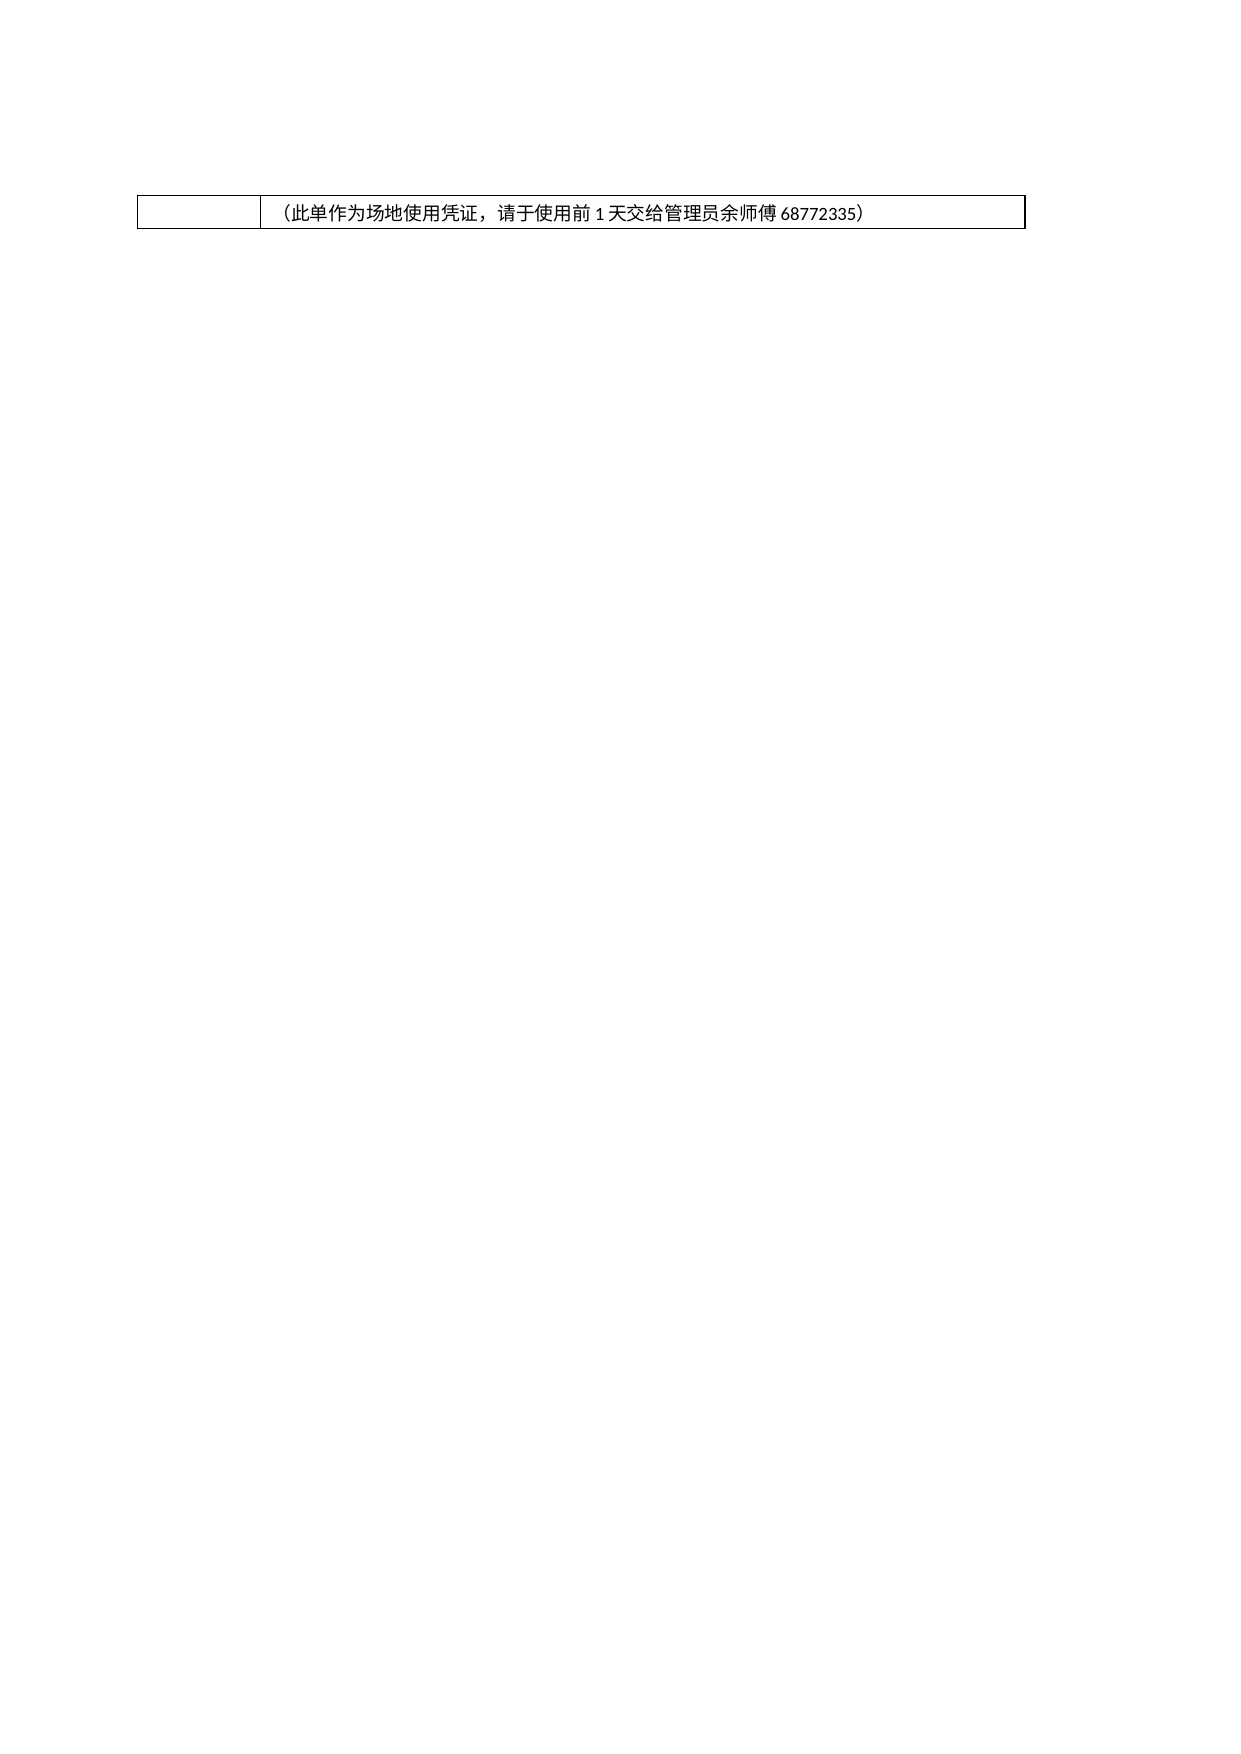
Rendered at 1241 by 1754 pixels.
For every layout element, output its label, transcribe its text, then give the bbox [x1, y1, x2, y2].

table_cell 场地使用单 [138, 196, 260, 228]
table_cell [261, 196, 1024, 228]
